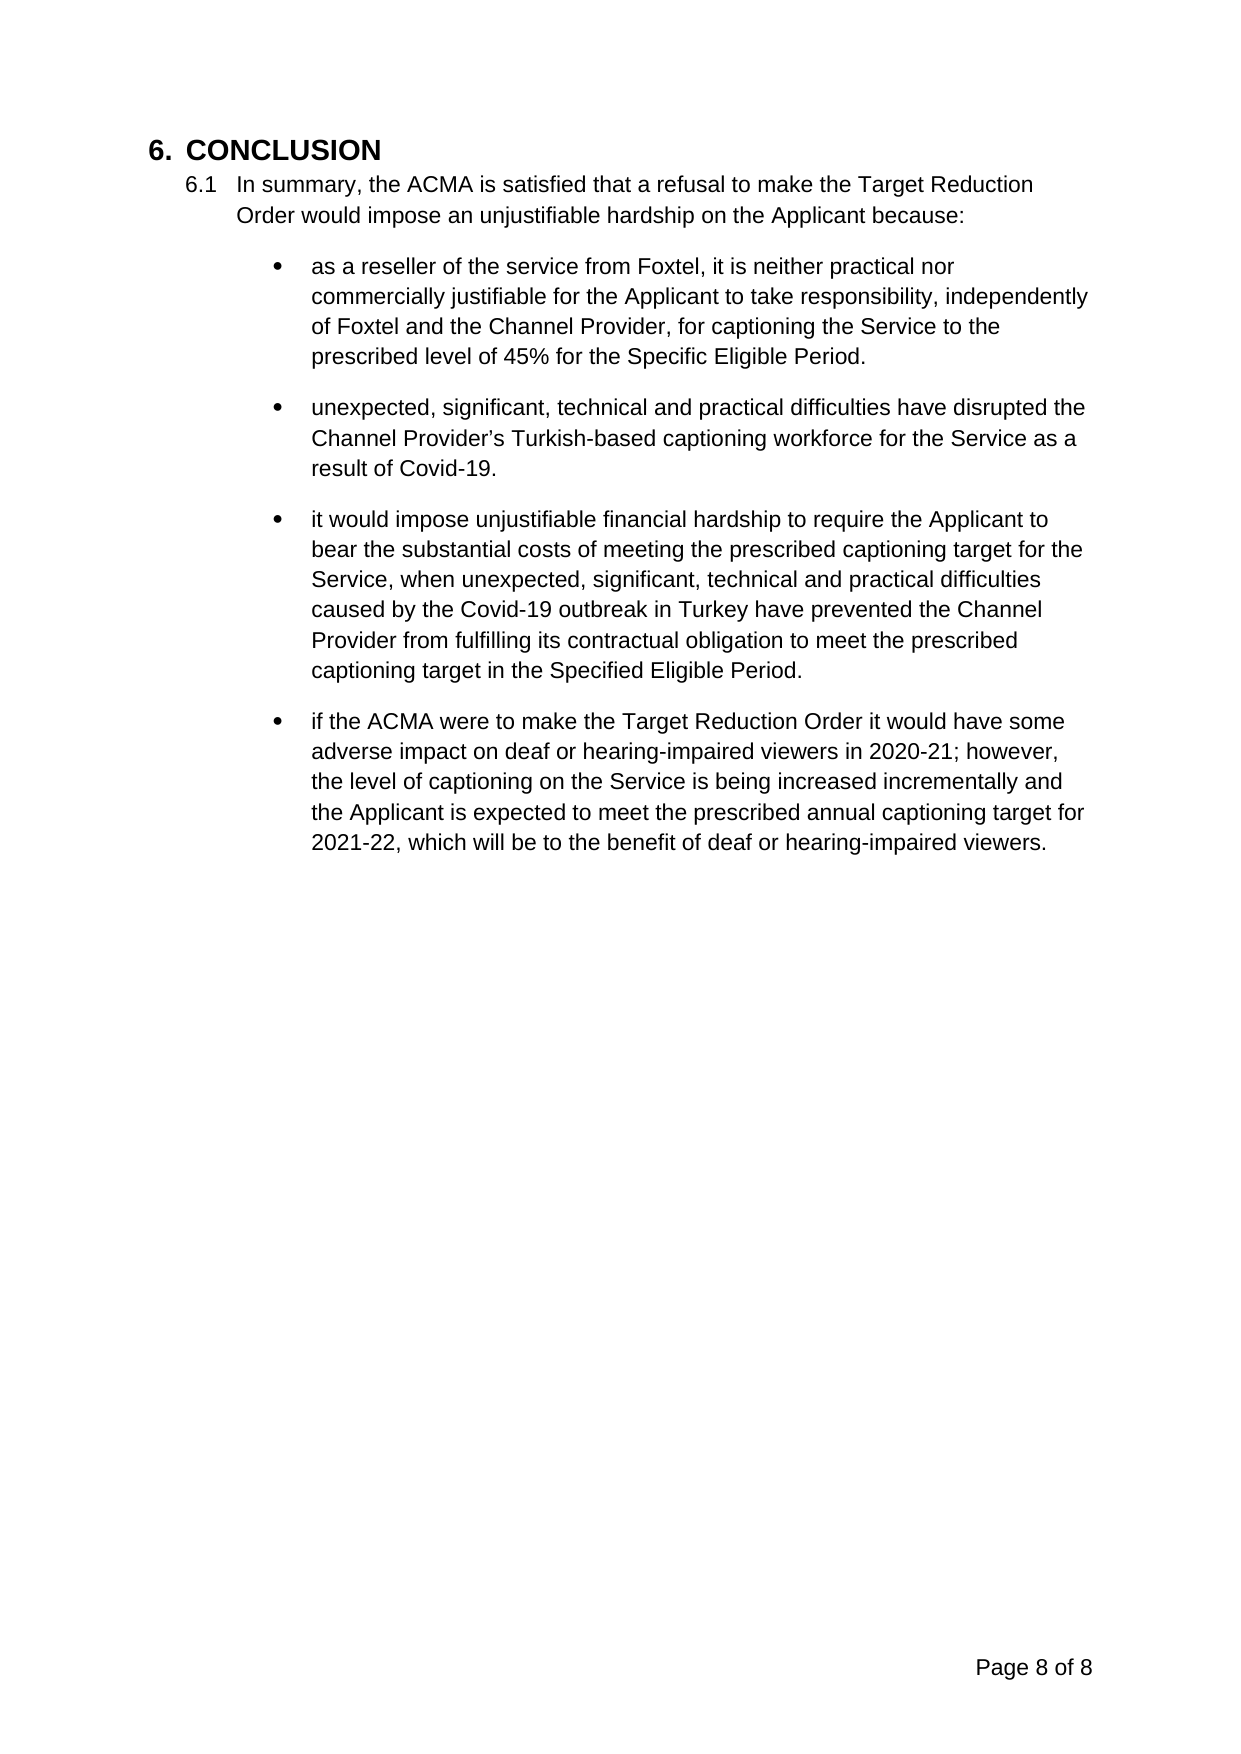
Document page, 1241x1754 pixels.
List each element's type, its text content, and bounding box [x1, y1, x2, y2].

list it would impose unjustifiable financial hardship to require the Applicant to bear the substantial costs of meeting the prescribed captioning target for the Service, when unexpected, significant, technical and practical difficulties caused by the Covid-19 outbreak in Turkey have prevented the Channel Provider from fulfilling its contractual obligation to meet the prescribed captioning target in the Specified Eligible Period. [274, 506, 1092, 683]
list if the ACMA were to make the Target Reduction Order it would have some adverse impact on deaf or hearing-impaired viewers in 2020-21; however, the level of captioning on the Service is being increased incrementally and the Applicant is expected to meet the prescribed annual captioning target for 2021-22, which will be to the benefit of deaf or hearing-impaired viewers. [274, 708, 1092, 855]
list CONCLUSION [148, 133, 1092, 166]
list In summary, the ACMA is satisfied that a refusal to make the Target Reduction Order would impose an unjustifiable hardship on the Applicant because: [185, 171, 1092, 228]
list unexpected, significant, technical and practical difficulties have disrupted the Channel Provider’s Turkish-based captioning workforce for the Service as a result of Covid-19. [274, 394, 1092, 481]
list as a reseller of the service from Foxtel, it is neither practical nor commercially justifiable for the Applicant to take responsibility, independently of Foxtel and the Channel Provider, for captioning the Service to the prescribed level of 45% for the Specific Eligible Period. [274, 253, 1092, 370]
